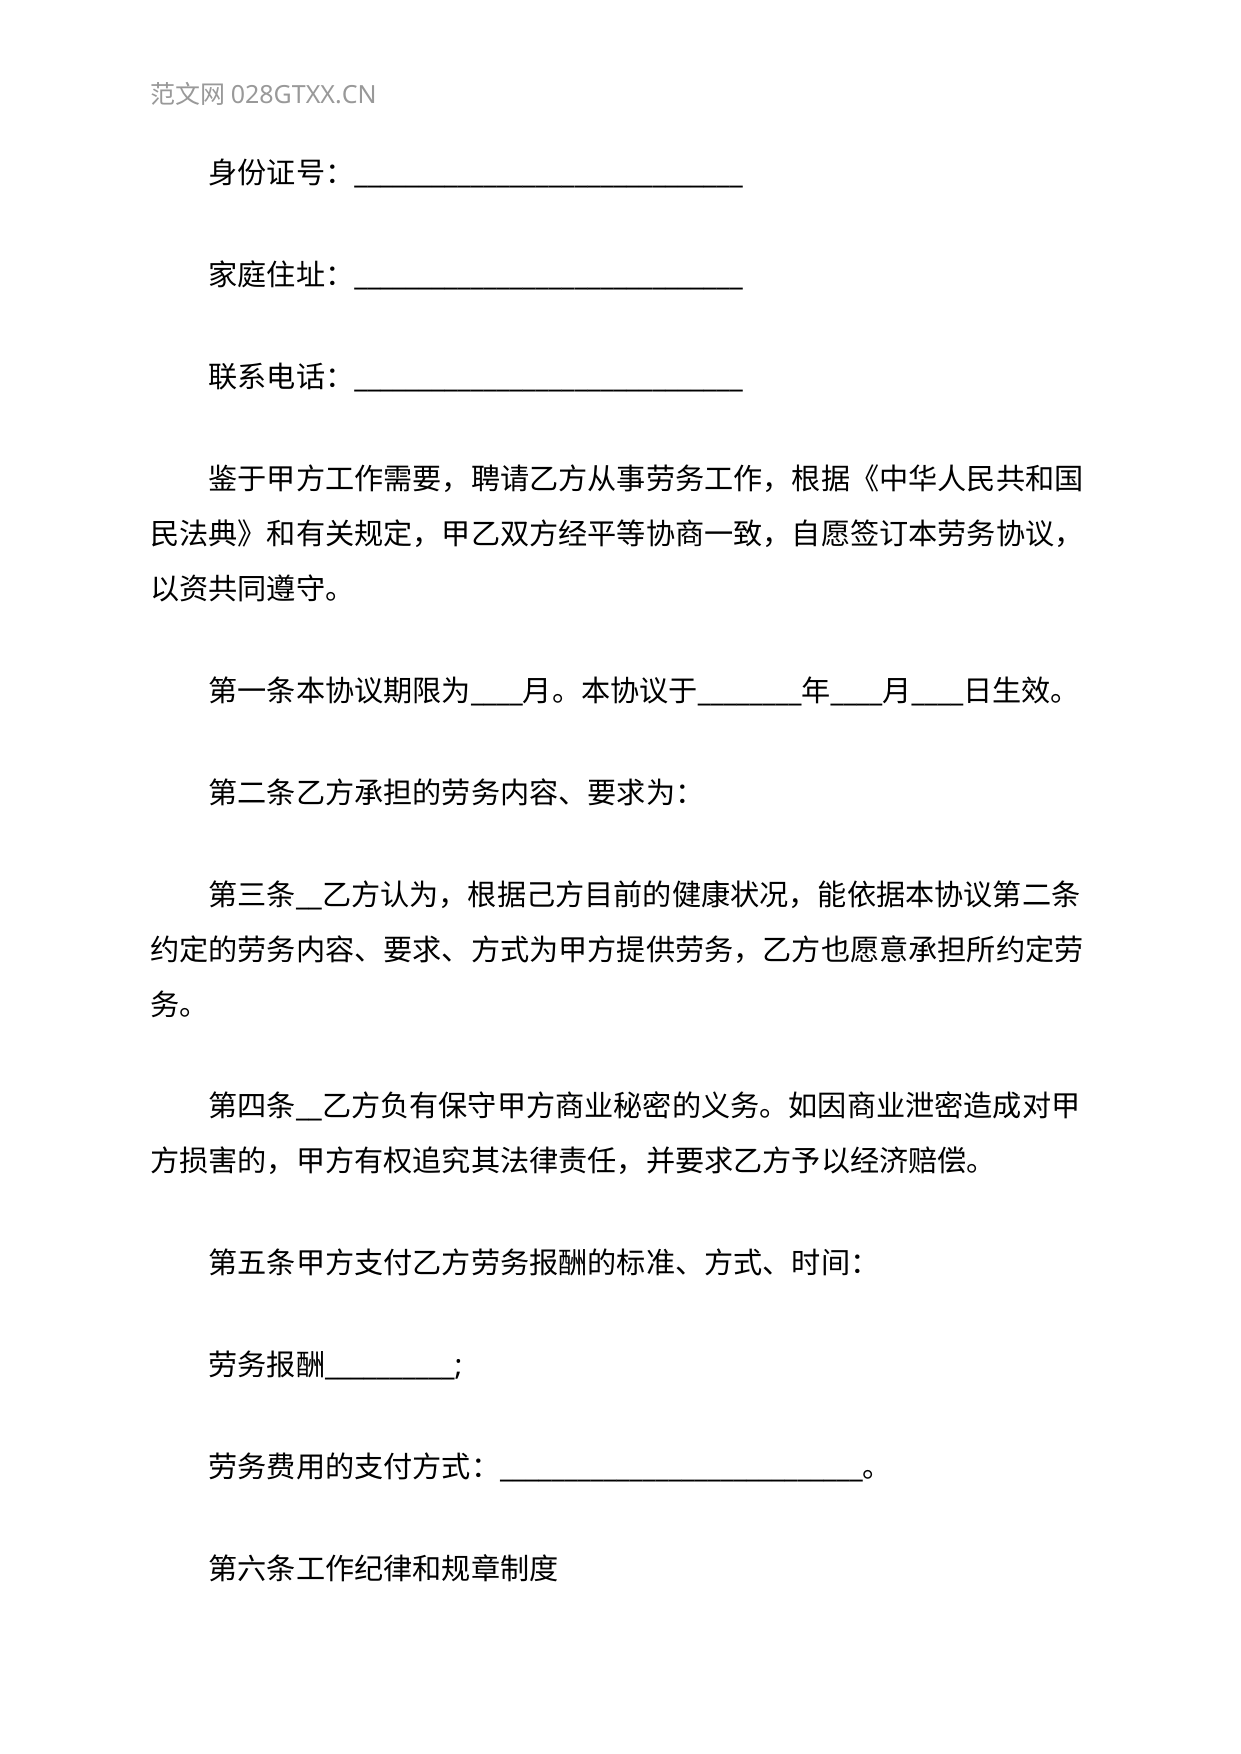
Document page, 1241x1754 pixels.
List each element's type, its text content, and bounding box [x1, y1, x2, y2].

text 第六条工作纪律和规章制度 [150, 1545, 1090, 1588]
text 第五条甲方支付乙方劳务报酬的标准、方式、时间： [150, 1240, 1090, 1282]
text 家庭住址：______________________________ [150, 252, 1090, 294]
text 鉴于甲方工作需要，聘请乙方从事劳务工作，根据《中华人民共和国民法典》和有关规定，甲乙双方经平等协商一致，自愿签订本劳务协议，以资共同遵守。 [150, 456, 1090, 608]
text 第二条乙方承担的劳务内容、要求为： [150, 769, 1090, 812]
text 第四条__乙方负有保守甲方商业秘密的义务。如因商业泄密造成对甲方损害的，甲方有权追究其法律责任，并要求乙方予以经济赔偿。 [150, 1083, 1090, 1180]
text 联系电话：______________________________ [150, 354, 1090, 396]
text 第三条__乙方认为，根据己方目前的健康状况，能依据本协议第二条约定的劳务内容、要求、方式为甲方提供劳务，乙方也愿意承担所约定劳务。 [150, 871, 1090, 1023]
text 劳务报酬__________; [150, 1341, 1090, 1384]
text 劳务费用的支付方式：____________________________。 [150, 1443, 1090, 1486]
text 第一条本协议期限为____月。本协议于________年____月____日生效。 [150, 667, 1090, 710]
text 身份证号：______________________________ [150, 150, 1090, 192]
